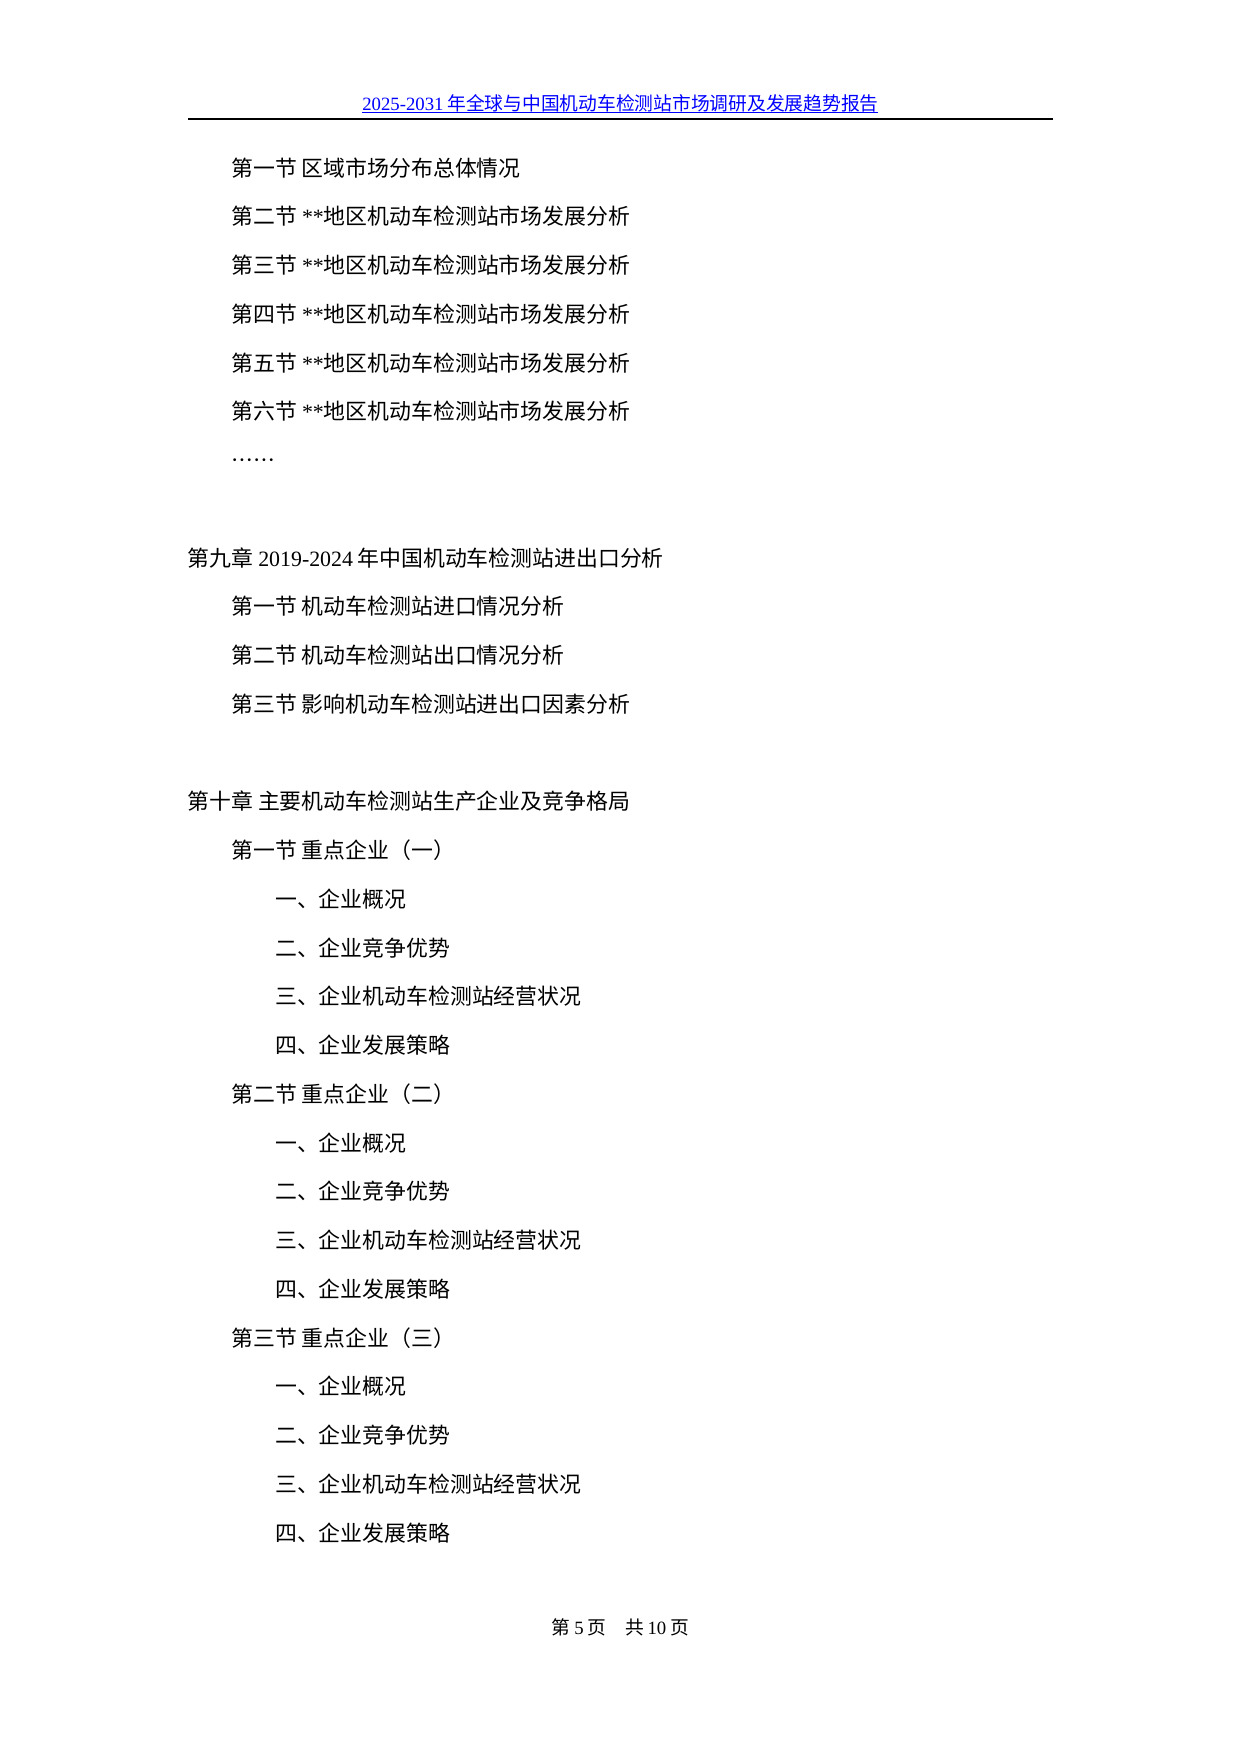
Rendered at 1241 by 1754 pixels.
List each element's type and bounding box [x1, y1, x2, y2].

text [187, 150, 1053, 1548]
